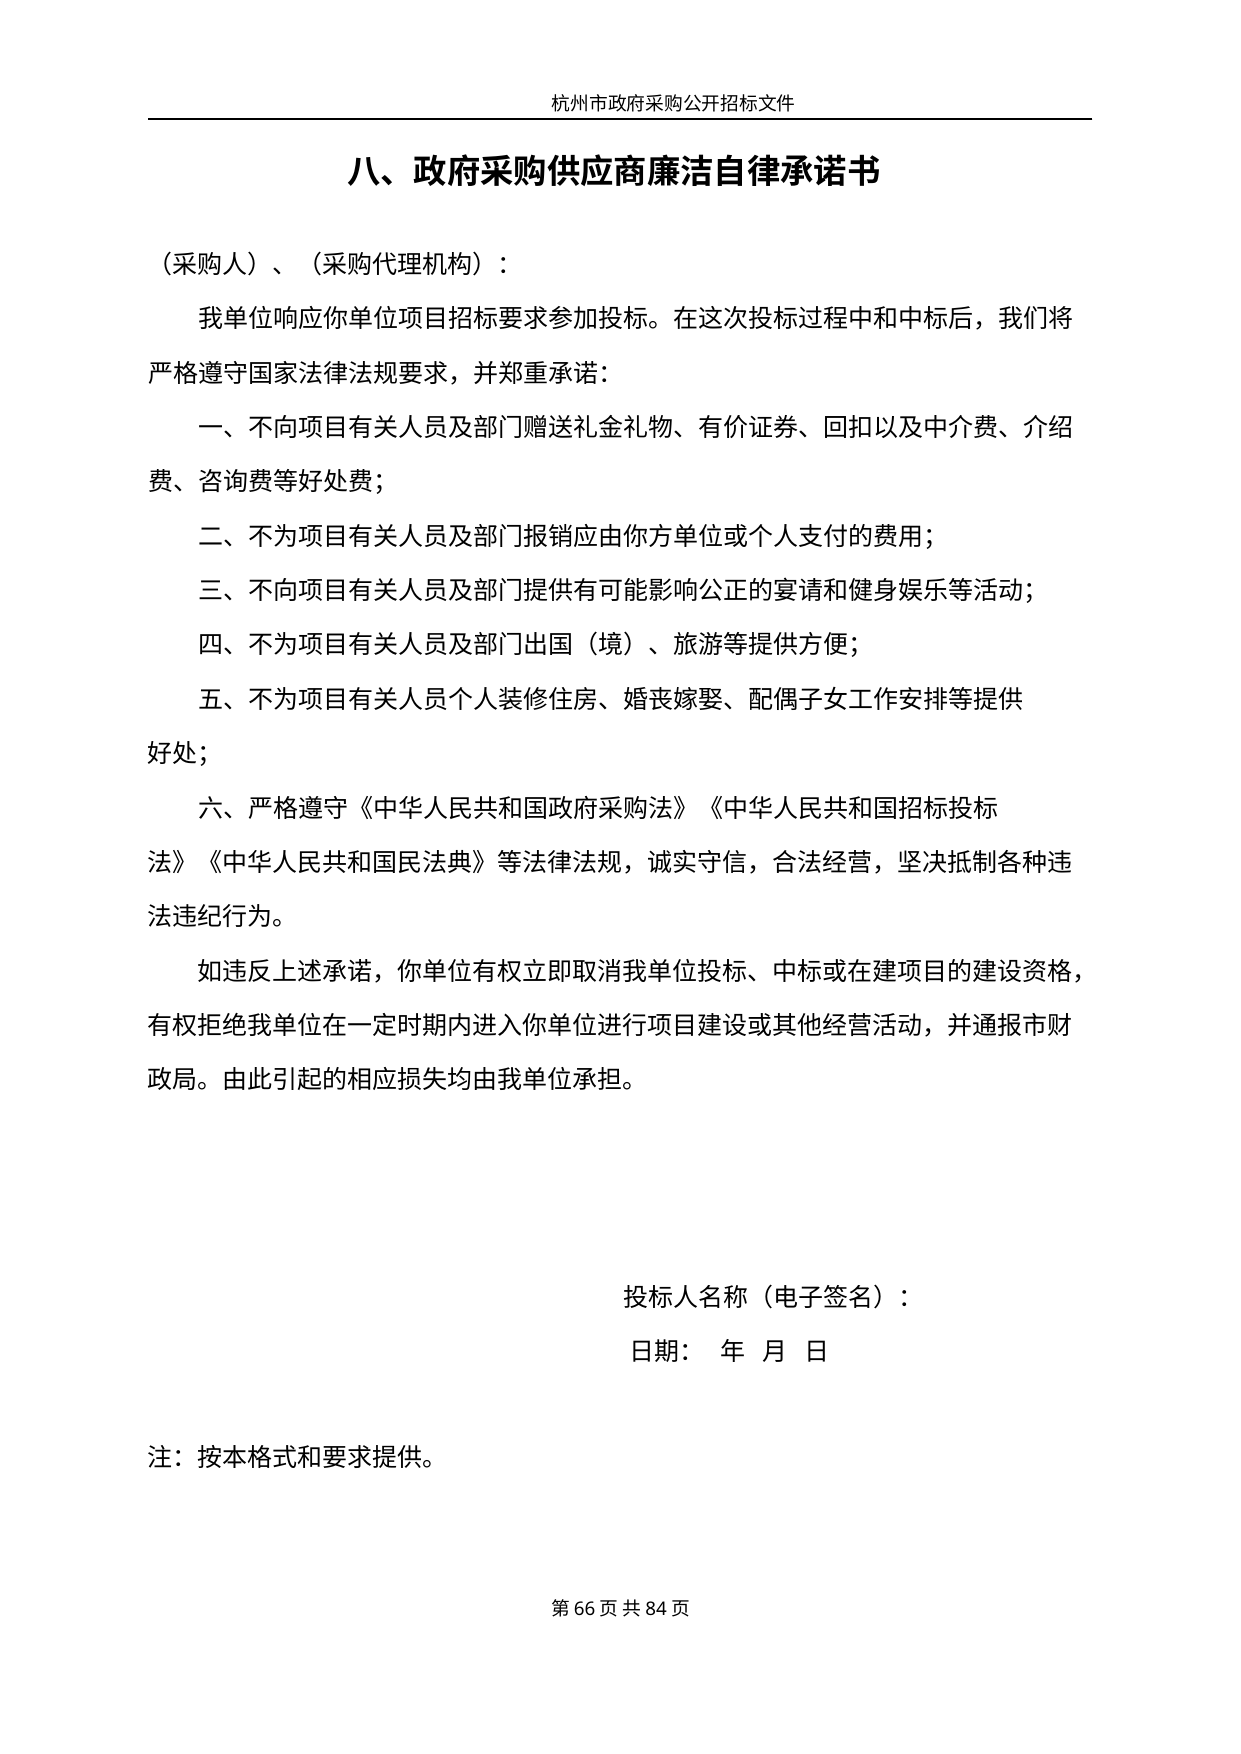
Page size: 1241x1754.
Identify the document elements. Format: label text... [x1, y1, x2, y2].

text 六、严格遵守《中华人民共和国政府采购法》《中华人民共和国招标投标 [198, 788, 1092, 824]
text 八、政府采购供应商廉洁自律承诺书 [148, 145, 1092, 193]
text 注：按本格式和要求提供。 [148, 1437, 1049, 1473]
text 如违反上述承诺，你单位有权立即取消我单位投标、中标或在建项目的建设资格，有权拒绝我单位在一定时期内进入你单位进行项目建设或其他经营活动，并通报市财政局。由此引起的相应损失均由我单位承担。 [148, 951, 1092, 1096]
text 日期： 年 月 日 [629, 1332, 1092, 1368]
text 三、不向项目有关人员及部门提供有可能影响公正的宴请和健身娱乐等活动； [148, 571, 1092, 607]
text 五、不为项目有关人员个人装修住房、婚丧嫁娶、配偶子女工作安排等提供 [198, 679, 1092, 716]
text 好处； [148, 734, 1092, 770]
text 一、不向项目有关人员及部门赠送礼金礼物、有价证券、回扣以及中介费、介绍费、咨询费等好处费； [148, 407, 1092, 498]
text 我单位响应你单位项目招标要求参加投标。在这次投标过程中和中标后，我们将严格遵守国家法律法规要求，并郑重承诺： [148, 299, 1092, 389]
text 法》《中华人民共和国民法典》等法律法规，诚实守信，合法经营，坚决抵制各种违法违纪行为。 [148, 842, 1092, 933]
text （采购人）、（采购代理机构）： [148, 244, 1092, 281]
text 四、不为项目有关人员及部门出国（境）、旅游等提供方便； [148, 625, 1092, 661]
text 投标人名称（电子签名）： [148, 1277, 976, 1314]
text 二、不为项目有关人员及部门报销应由你方单位或个人支付的费用； [148, 516, 1092, 552]
